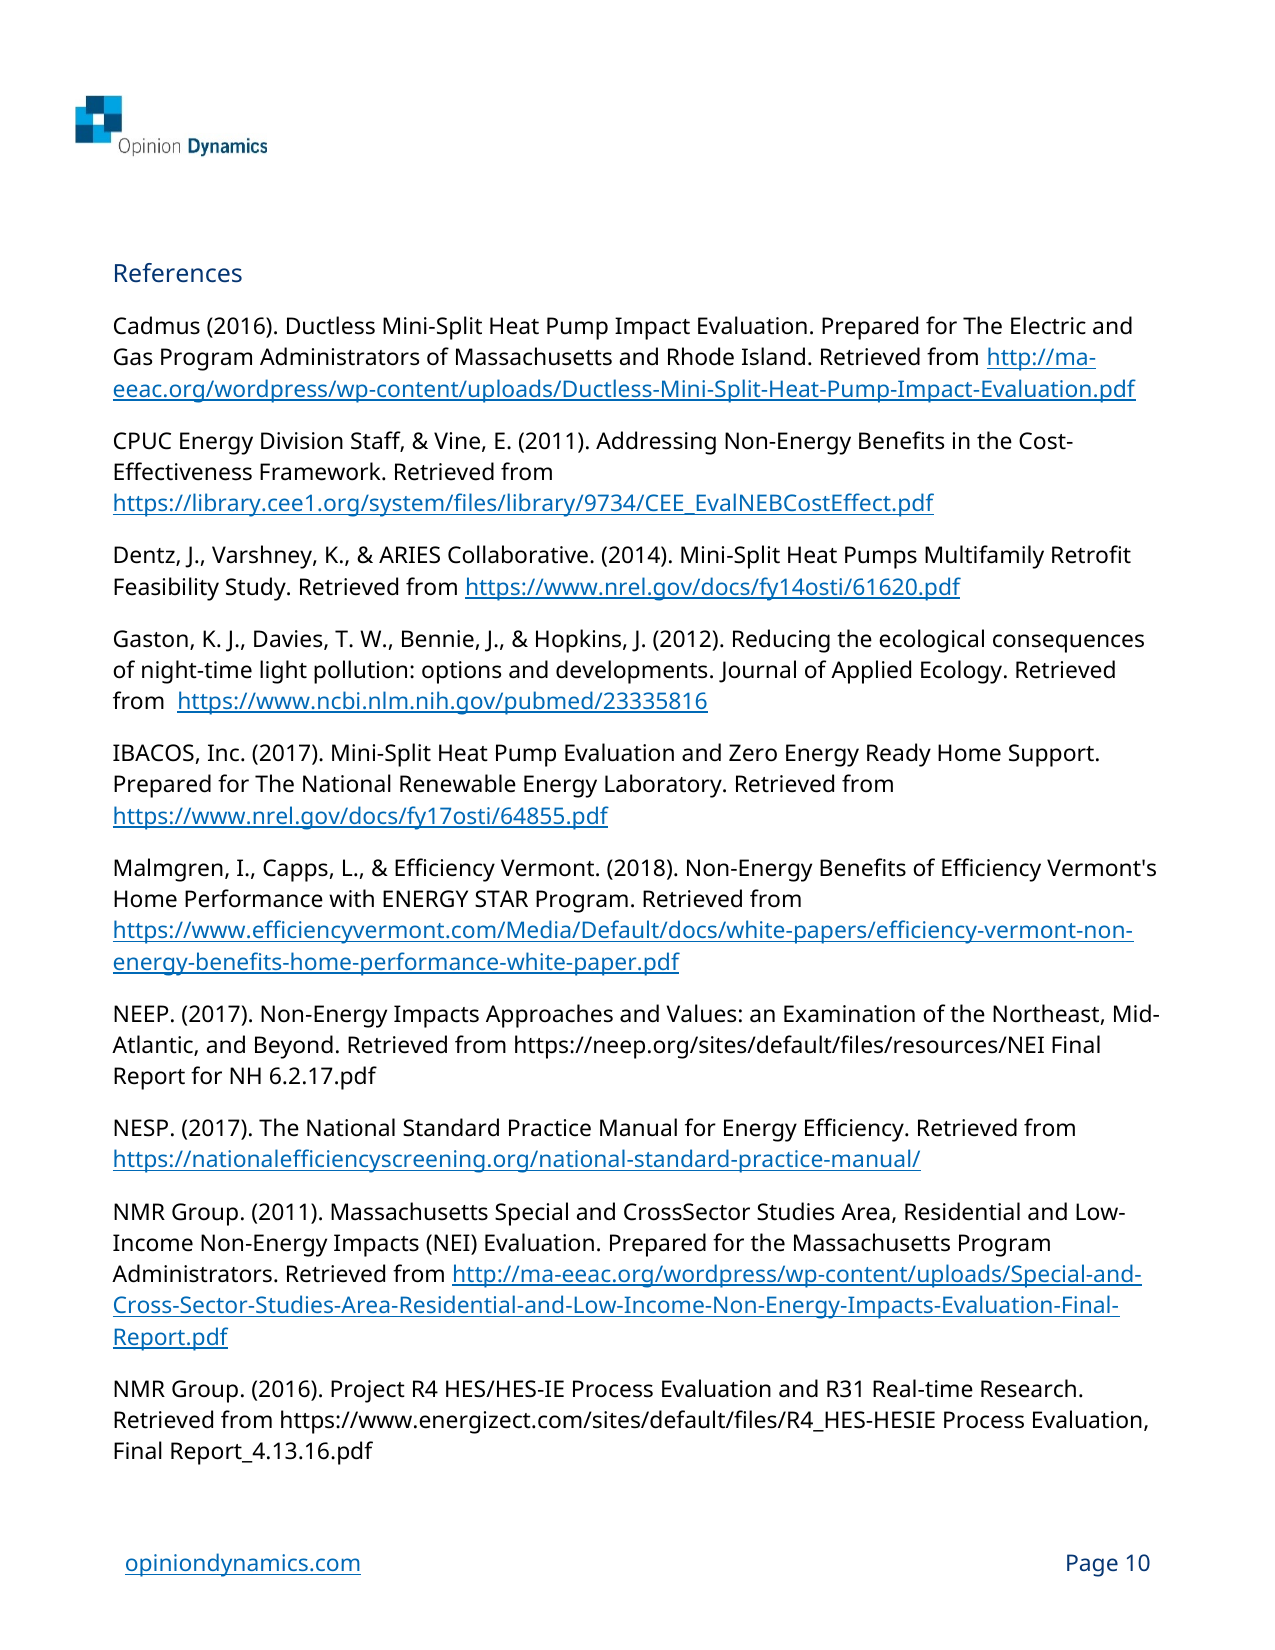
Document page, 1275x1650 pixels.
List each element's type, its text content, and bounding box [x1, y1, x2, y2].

text NEEP. (2017). Non-Energy Impacts Approaches and Values: an Examination of the Northeast, Mid-Atlantic, and Beyond. Retrieved from https://neep.org/sites/default/files/resources/NEI Final Report for NH 6.2.17.pdf [112, 998, 1162, 1091]
text Gaston, K. J., Davies, T. W., Bennie, J., & Hopkins, J. (2012). Reducing the ecological consequences of night-time light pollution: options and developments. Journal of Applied Ecology. Retrieved from https://www.ncbi.nlm.nih.gov/pubmed/23335816 [112, 623, 1162, 716]
text Dentz, J., Varshney, K., & ARIES Collaborative. (2014). Mini-Split Heat Pumps Multifamily Retrofit Feasibility Study. Retrieved from https://www.nrel.gov/docs/fy14osti/61620.pdf [112, 539, 1162, 602]
text NMR Group. (2011). Massachusetts Special and CrossSector Studies Area, Residential and Low-Income Non-Energy Impacts (NEI) Evaluation. Prepared for the Massachusetts Program Administrators. Retrieved from http://ma-eeac.org/wordpress/wp-content/uploads/Special-and-Cross-Sector-Studies-Area-Residential-and-Low-Income-Non-Energy-Impacts-Evaluation-Final-Report.pdf [112, 1196, 1162, 1352]
subtitle References [112, 255, 1162, 289]
text NESP. (2017). The National Standard Practice Manual for Energy Efficiency. Retrieved from https://nationalefficiencyscreening.org/national-standard-practice-manual/ [112, 1112, 1162, 1175]
text CPUC Energy Division Staff, & Vine, E. (2011). Addressing Non-Energy Benefits in the Cost-Effectiveness Framework. Retrieved from https://library.cee1.org/system/files/library/9734/CEE_EvalNEBCostEffect.pdf [112, 425, 1162, 518]
text Malmgren, I., Capps, L., & Efficiency Vermont. (2018). Non-Energy Benefits of Efficiency Vermont's Home Performance with ENERGY STAR Program. Retrieved from https://www.efficiencyvermont.com/Media/Default/docs/white-papers/efficiency-vermont-non-energy-benefits-home-performance-white-paper.pdf [112, 852, 1162, 977]
text Cadmus (2016). Ductless Mini-Split Heat Pump Impact Evaluation. Prepared for The Electric and Gas Program Administrators of Massachusetts and Rhode Island. Retrieved from http://ma-eeac.org/wordpress/wp-content/uploads/Ductless-Mini-Split-Heat-Pump-Impact-Evaluation.pdf [112, 310, 1162, 404]
text NMR Group. (2016). Project R4 HES/HES-IE Process Evaluation and R31 Real-time Research. Retrieved from https://www.energizect.com/sites/default/files/R4_HES-HESIE Process Evaluation, Final Report_4.13.16.pdf [112, 1373, 1162, 1466]
picture [75, 95, 267, 158]
text IBACOS, Inc. (2017). Mini-Split Heat Pump Evaluation and Zero Energy Ready Home Support. Prepared for The National Renewable Energy Laboratory. Retrieved from https://www.nrel.gov/docs/fy17osti/64855.pdf [112, 737, 1162, 831]
